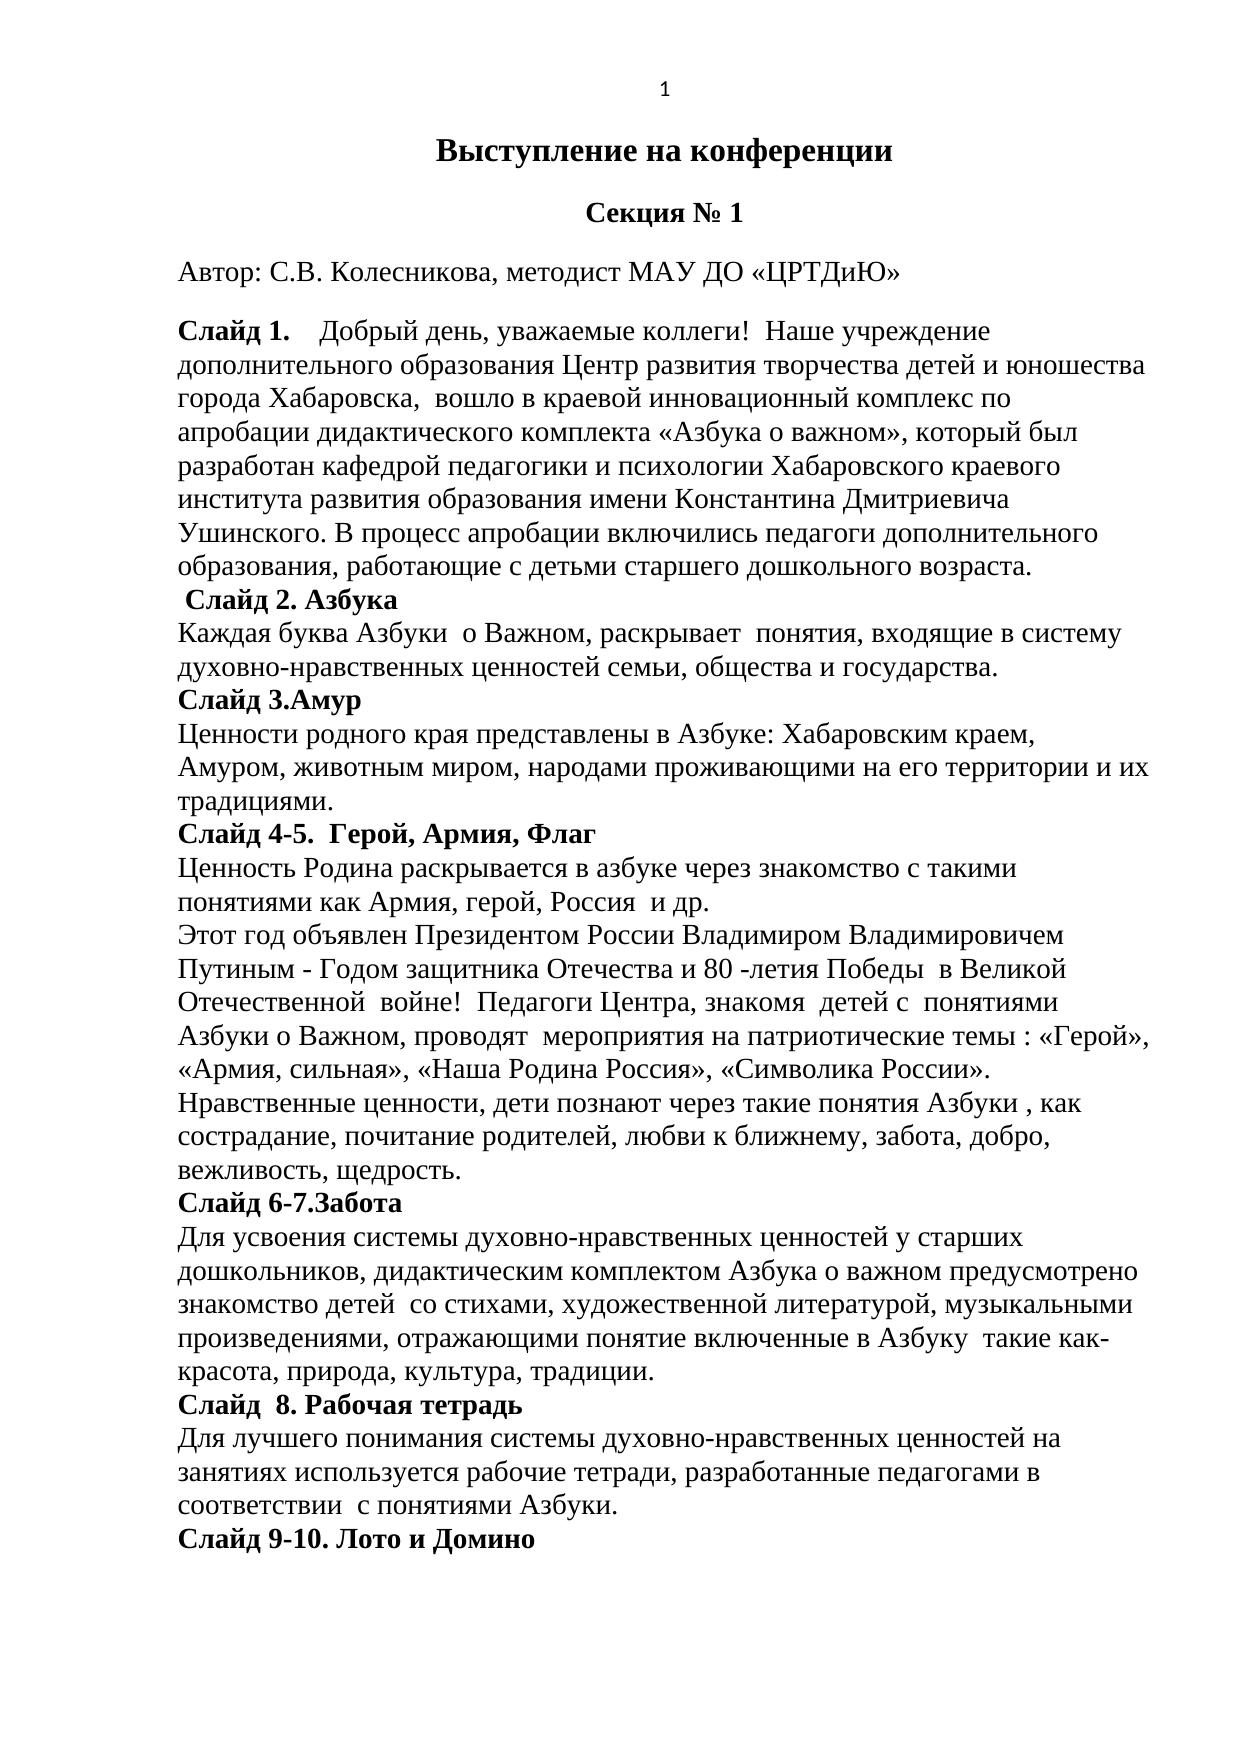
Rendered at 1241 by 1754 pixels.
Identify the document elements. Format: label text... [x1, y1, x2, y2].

text Ценность Родина раскрывается в азбуке через знакомство с такими понятиями как Армия, герой, Россия и др. [177, 850, 1152, 917]
text Для лучшего понимания системы духовно-нравственных ценностей на занятиях используется рабочие тетради, разработанные педагогами в соответствии с понятиями Азбуки. [177, 1420, 1152, 1521]
text Слайд 4-5. Герой, Армия, Флаг [177, 817, 1152, 850]
text Этот год объявлен Президентом России Владимиром Владимировичем Путиным - Годом защитника Отечества и 80 -летия Победы в Великой Отечественной войне! Педагоги Центра, знакомя детей с понятиями Азбуки о Важном, проводят мероприятия на патриотические темы : «Герой», «Армия, сильная», «Наша Родина Россия», «Символика России». [177, 917, 1152, 1085]
text Ценности родного края представлены в Азбуке: Хабаровским краем, Амуром, животным миром, народами проживающими на его территории и их традициями. [177, 716, 1152, 817]
text Нравственные ценности, дети познают через такие понятия Азбуки , как сострадание, почитание родителей, любви к ближнему, забота, добро, вежливость, щедрость. [177, 1085, 1152, 1186]
text Выступление на конференции [177, 130, 1152, 168]
text Каждая буква Азбуки о Важном, раскрывает понятия, входящие в систему духовно-нравственных ценностей семьи, общества и государства. [177, 615, 1152, 682]
text Слайд 8. Рабочая тетрадь [177, 1387, 1152, 1420]
text Слайд 1. Добрый день, уважаемые коллеги! Наше учреждение дополнительного образования Центр развития творчества детей и юношества города Хабаровска, вошло в краевой инновационный комплекс по апробации дидактического комплекта «Азбука о важном», который был разработан кафедрой педагогики и психологии Хабаровского краевого института развития образования имени Константина Дмитриевича Ушинского. В процесс апробации включились педагоги дополнительного образования, работающие с детьми старшего дошкольного возраста. [177, 313, 1152, 582]
text Слайд 9-10. Лото и Домино [177, 1521, 1152, 1554]
text Секция № 1 [177, 195, 1152, 228]
text Слайд 2. Азбука [177, 582, 1152, 615]
text Слайд 3.Амур [177, 682, 1152, 716]
text Для усвоения системы духовно-нравственных ценностей у старших дошкольников, дидактическим комплектом Азбука о важном предусмотрено знакомство детей со стихами, художественной литературой, музыкальными произведениями, отражающими понятие включенные в Азбуку такие как- красота, природа, культура, традиции. [177, 1219, 1152, 1387]
text Автор: С.В. Колесникова, методист МАУ ДО «ЦРТДиЮ» [177, 254, 1152, 288]
text Слайд 6-7.Забота [177, 1186, 1152, 1219]
